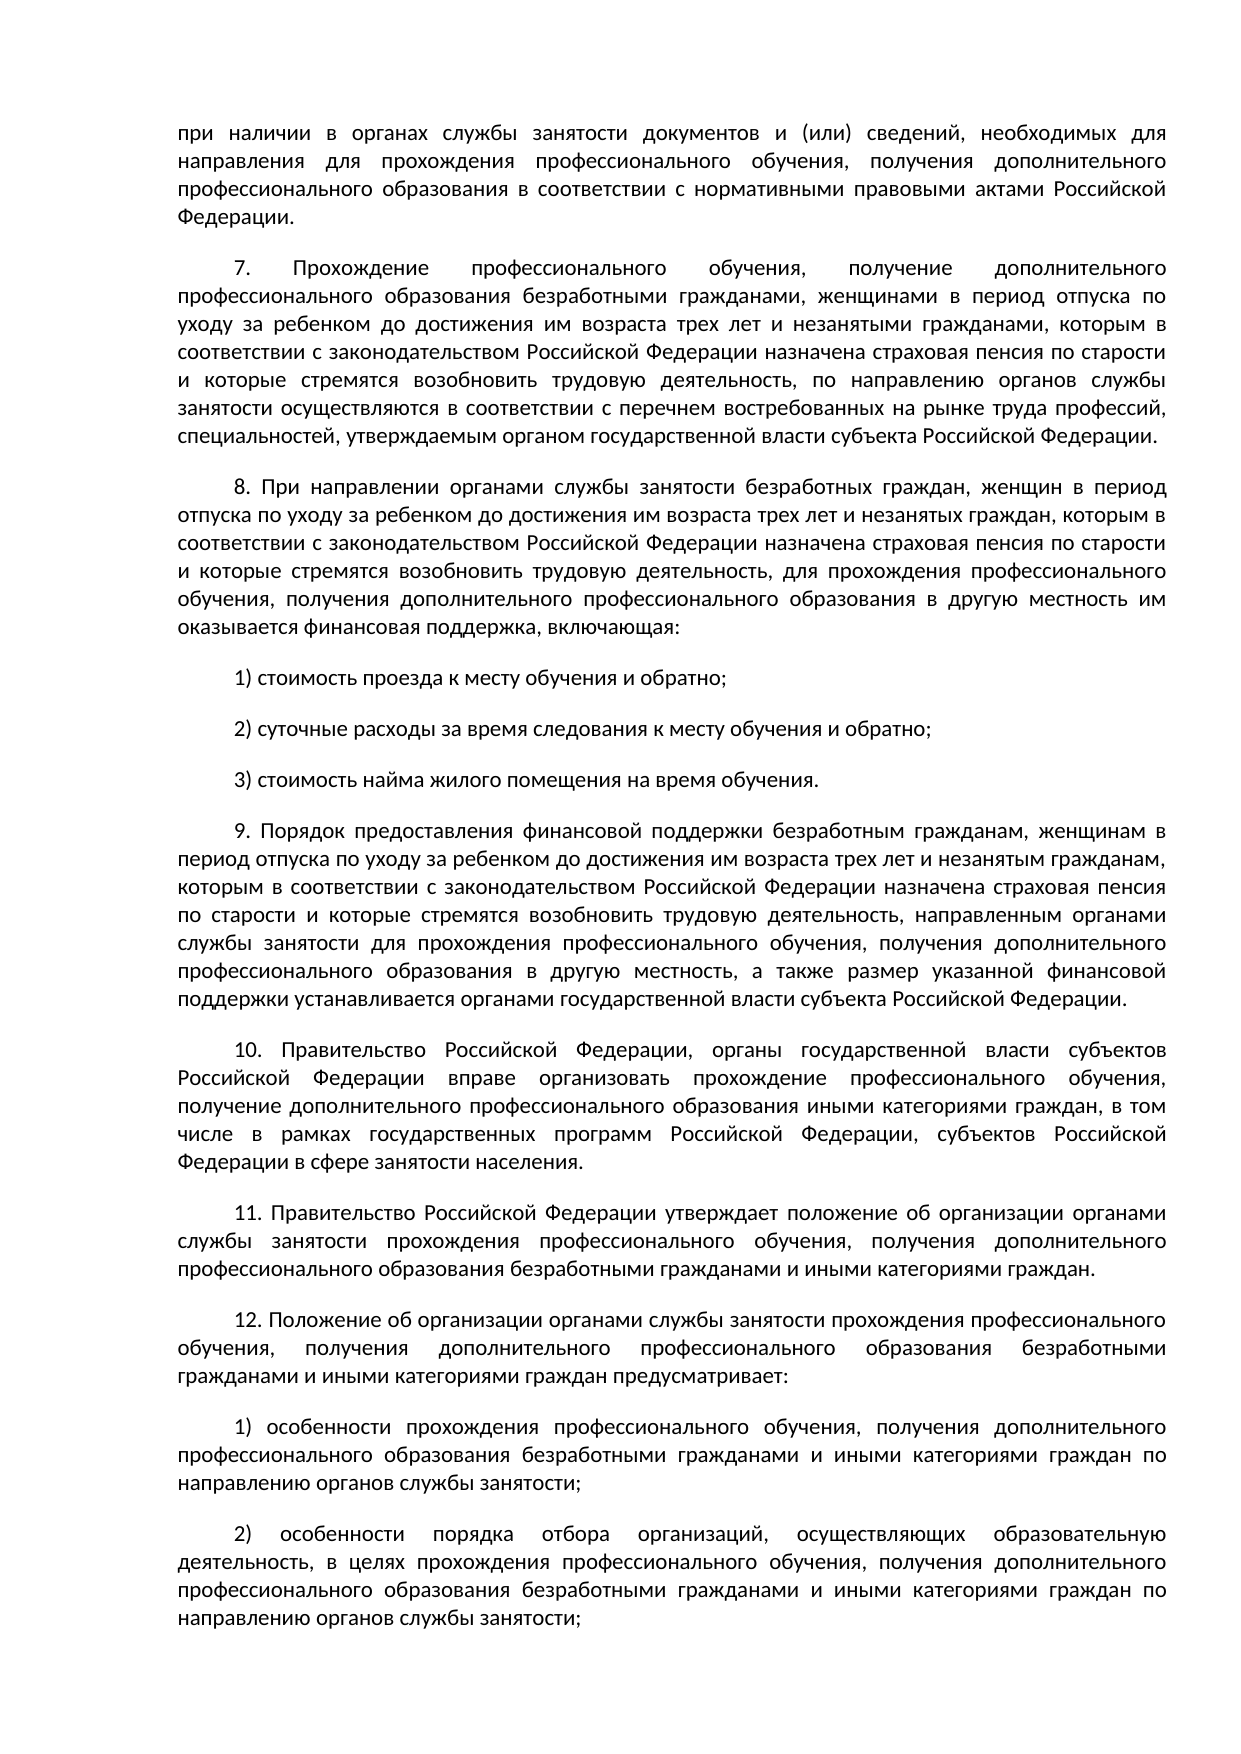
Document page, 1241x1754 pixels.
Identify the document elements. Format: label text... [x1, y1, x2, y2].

text 7. Прохождение профессионального обучения, получение дополнительного профессионального образования безработными гражданами, женщинами в период отпуска по уходу за ребенком до достижения им возраста трех лет и незанятыми гражданами, которым в соответствии с законодательством Российской Федерации назначена страховая пенсия по старости и которые стремятся возобновить трудовую деятельность, по направлению органов службы занятости осуществляются в соответствии с перечнем востребованных на рынке труда профессий, специальностей, утверждаемым органом государственной власти субъекта Российской Федерации. [177, 253, 1167, 449]
text 1) стоимость проезда к месту обучения и обратно; [177, 663, 1167, 691]
text 12. Положение об организации органами службы занятости прохождения профессионального обучения, получения дополнительного профессионального образования безработными гражданами и иными категориями граждан предусматривает: [177, 1305, 1167, 1389]
text 11. Правительство Российской Федерации утверждает положение об организации органами службы занятости прохождения профессионального обучения, получения дополнительного профессионального образования безработными гражданами и иными категориями граждан. [177, 1198, 1167, 1282]
text 8. При направлении органами службы занятости безработных граждан, женщин в период отпуска по уходу за ребенком до достижения им возраста трех лет и незанятых граждан, которым в соответствии с законодательством Российской Федерации назначена страховая пенсия по старости и которые стремятся возобновить трудовую деятельность, для прохождения профессионального обучения, получения дополнительного профессионального образования в другую местность им оказывается финансовая поддержка, включающая: [177, 472, 1167, 640]
text 3) стоимость найма жилого помещения на время обучения. [177, 765, 1167, 793]
text 2) особенности порядка отбора организаций, осуществляющих образовательную деятельность, в целях прохождения профессионального обучения, получения дополнительного профессионального образования безработными гражданами и иными категориями граждан по направлению органов службы занятости; [177, 1519, 1167, 1631]
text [177, 118, 1167, 230]
text 2) суточные расходы за время следования к месту обучения и обратно; [177, 714, 1167, 742]
text 9. Порядок предоставления финансовой поддержки безработным гражданам, женщинам в период отпуска по уходу за ребенком до достижения им возраста трех лет и незанятым гражданам, которым в соответствии с законодательством Российской Федерации назначена страховая пенсия по старости и которые стремятся возобновить трудовую деятельность, направленным органами службы занятости для прохождения профессионального обучения, получения дополнительного профессионального образования в другую местность, а также размер указанной финансовой поддержки устанавливается органами государственной власти субъекта Российской Федерации. [177, 816, 1167, 1012]
text 10. Правительство Российской Федерации, органы государственной власти субъектов Российской Федерации вправе организовать прохождение профессионального обучения, получение дополнительного профессионального образования иными категориями граждан, в том числе в рамках государственных программ Российской Федерации, субъектов Российской Федерации в сфере занятости населения. [177, 1035, 1167, 1175]
text 1) особенности прохождения профессионального обучения, получения дополнительного профессионального образования безработными гражданами и иными категориями граждан по направлению органов службы занятости; [177, 1412, 1167, 1496]
